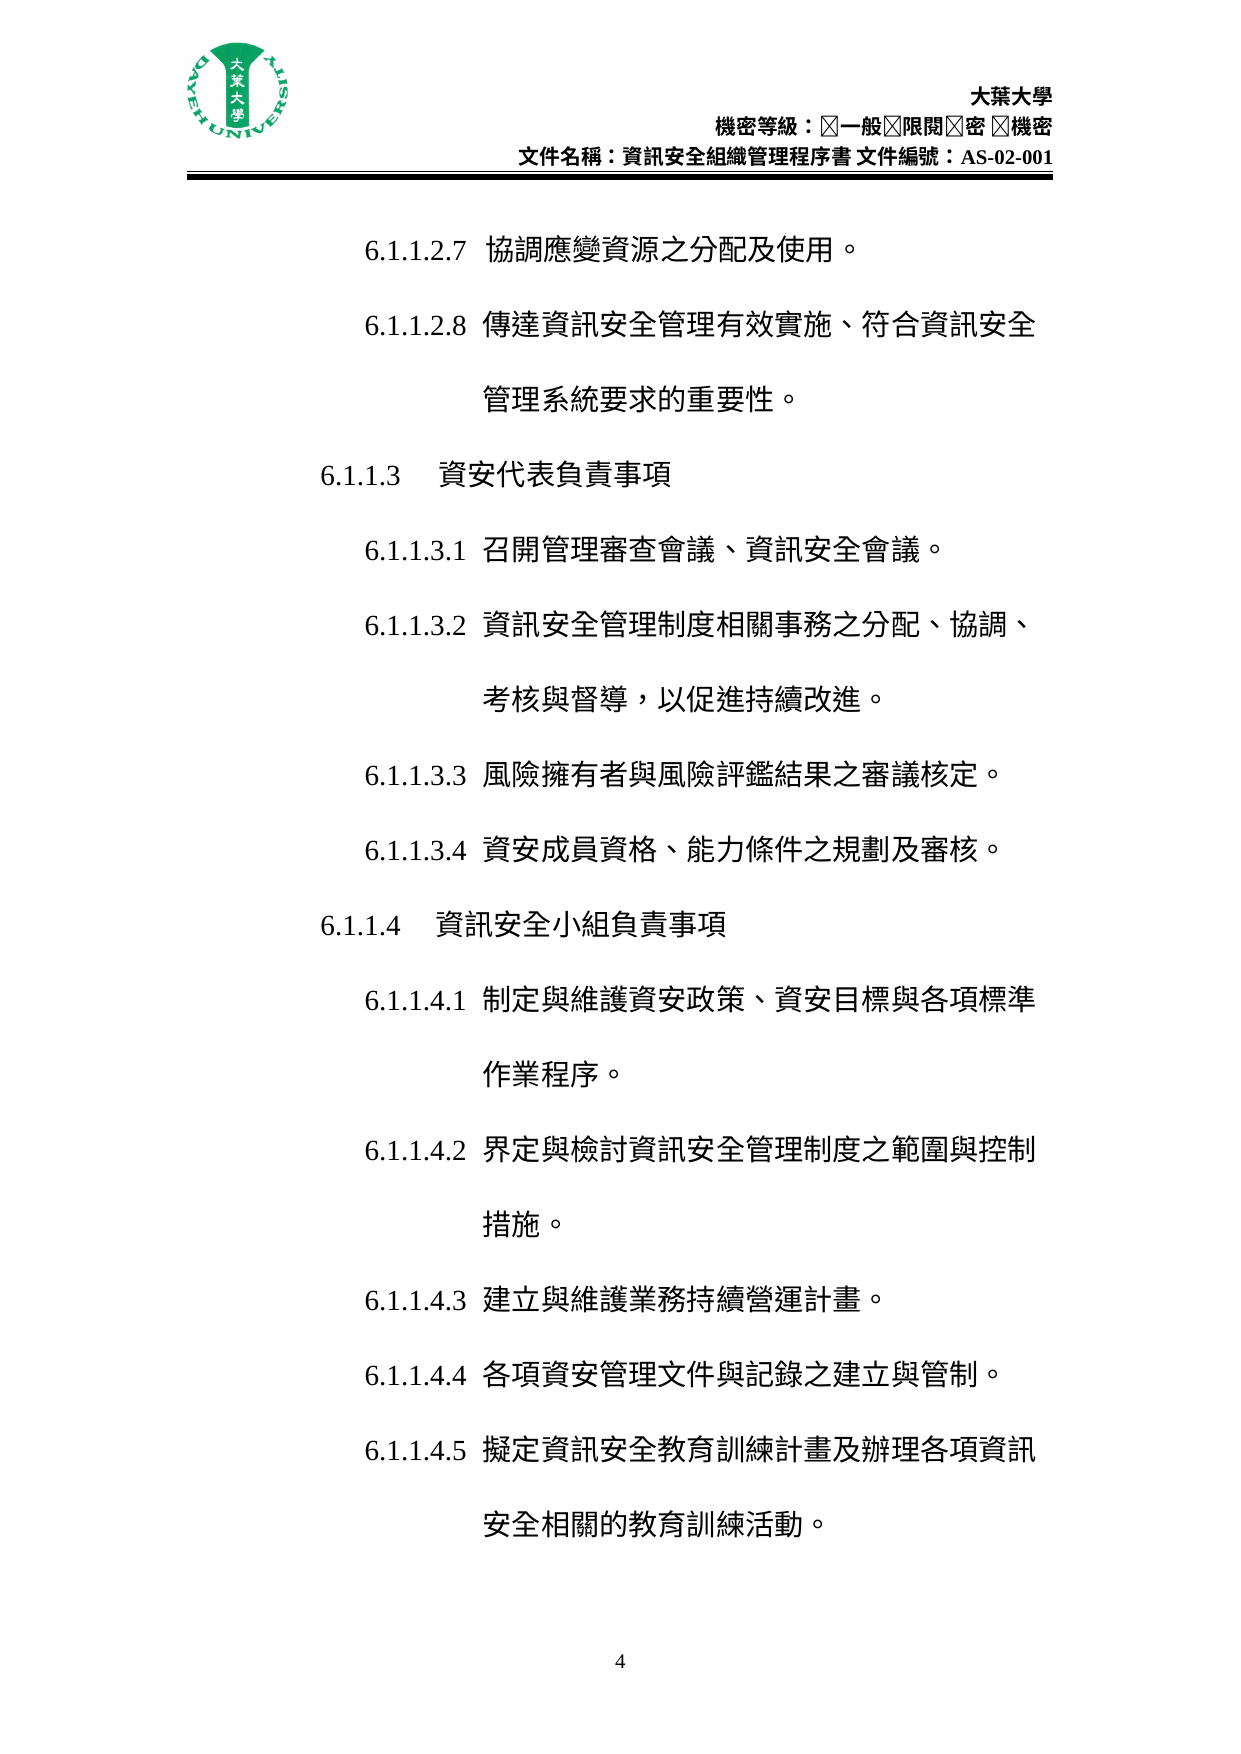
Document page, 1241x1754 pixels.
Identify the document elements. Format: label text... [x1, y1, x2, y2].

list 資安成員資格、能力條件之規劃及審核。 [364, 810, 1053, 885]
list 協調應變資源之分配及使用。 [364, 210, 1053, 285]
list 傳達資訊安全管理有效實施、符合資訊安全管理系統要求的重要性。 [364, 285, 1053, 435]
list 各項資安管理文件與記錄之建立與管制。 [364, 1335, 1053, 1410]
list 擬定資訊安全教育訓練計畫及辦理各項資訊安全相關的教育訓練活動。 [364, 1410, 1053, 1560]
list 資訊安全小組負責事項 [320, 885, 1053, 960]
list 資安代表負責事項 [320, 435, 1053, 510]
picture [183, 40, 292, 140]
list 界定與檢討資訊安全管理制度之範圍與控制措施。 [364, 1110, 1053, 1260]
list 風險擁有者與風險評鑑結果之審議核定。 [364, 735, 1053, 810]
list 制定與維護資安政策、資安目標與各項標準作業程序。 [364, 960, 1053, 1110]
list 召開管理審查會議、資訊安全會議。 [364, 510, 1053, 585]
list 資訊安全管理制度相關事務之分配、協調、考核與督導，以促進持續改進。 [364, 585, 1053, 735]
list 建立與維護業務持續營運計畫。 [364, 1260, 1053, 1335]
